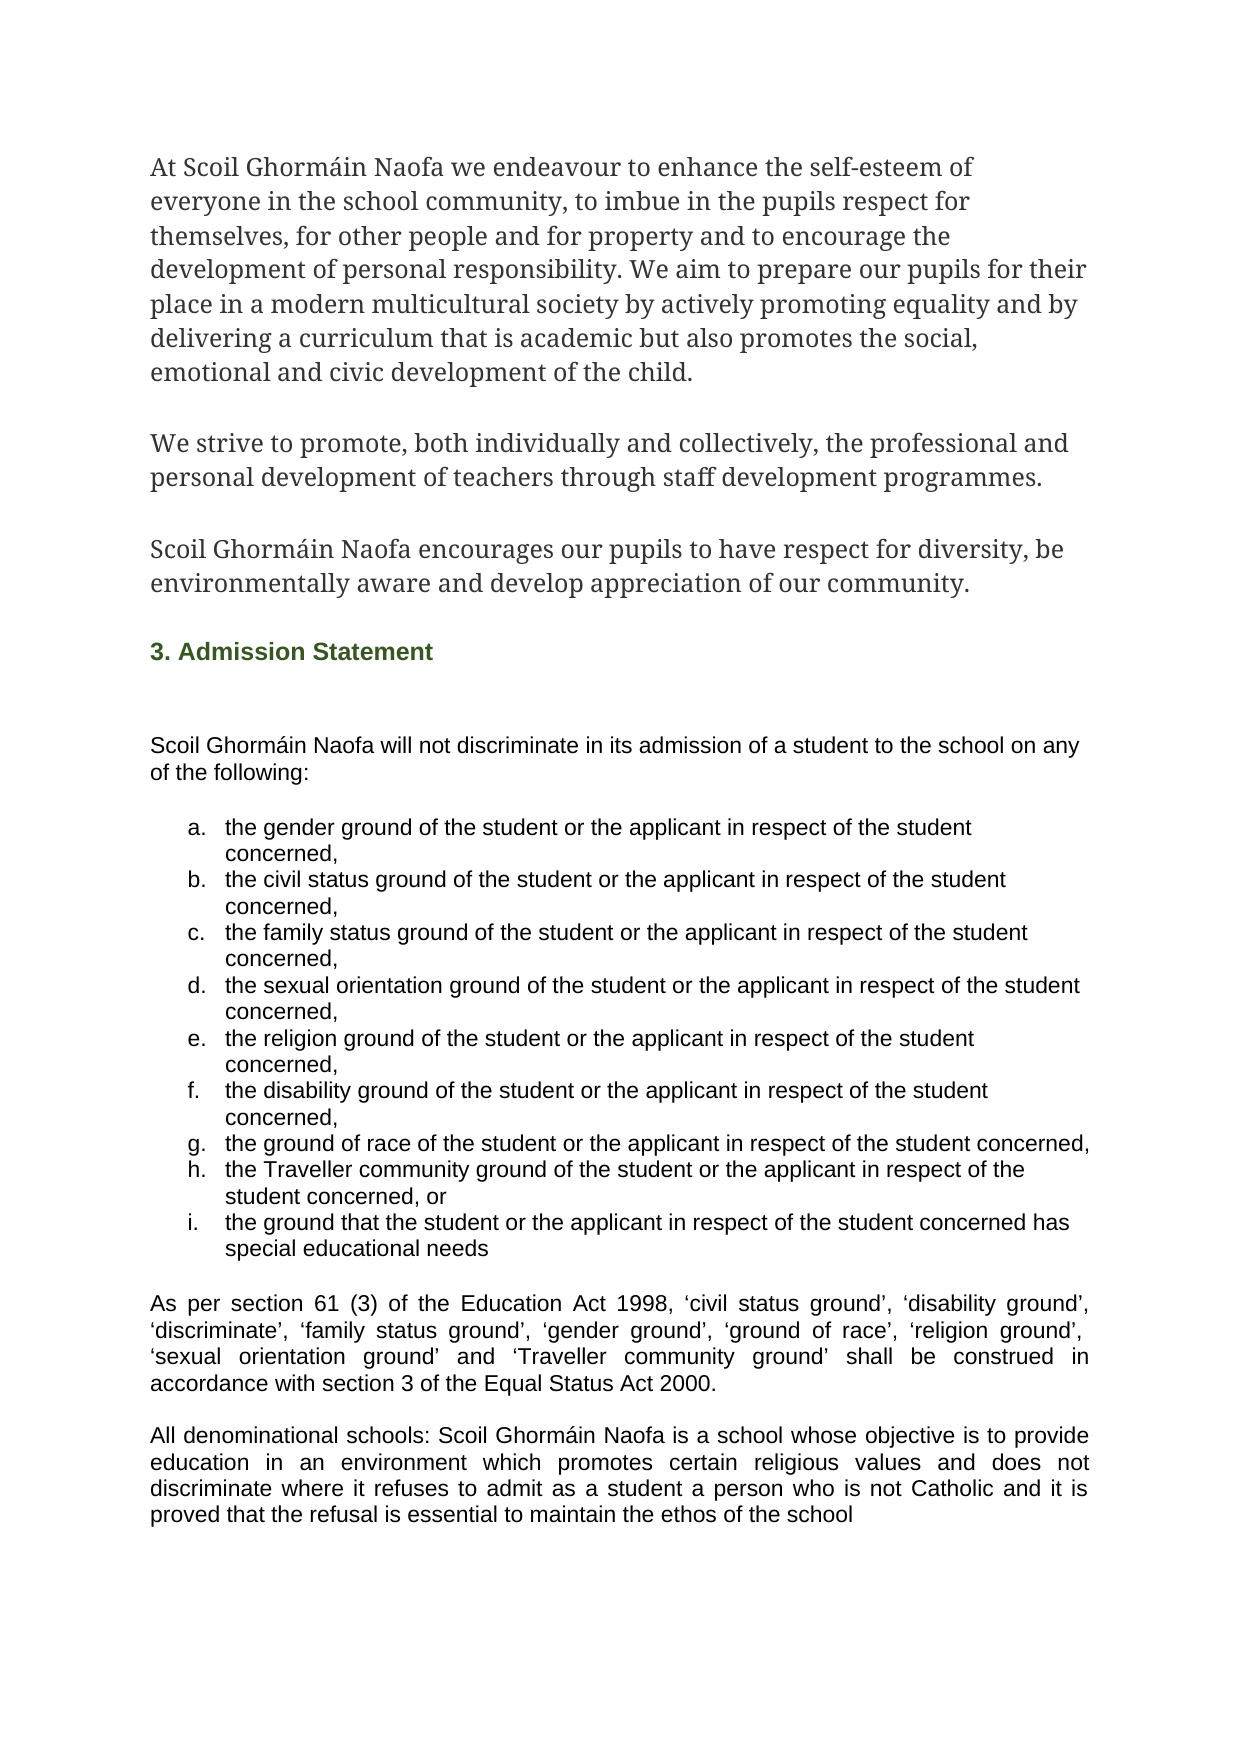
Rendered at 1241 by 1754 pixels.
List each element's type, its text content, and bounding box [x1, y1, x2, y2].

list the ground that the student or the applicant in respect of the student concerned has special educational needs [187, 1209, 1090, 1262]
text Scoil Ghormáin Naofa will not discriminate in its admission of a student to the school on any of the following: [150, 732, 1090, 785]
text We strive to promote, both individually and collectively, the professional and personal development of teachers through staff development programmes. [150, 426, 1090, 494]
text 3. Admission Statement [150, 637, 1090, 666]
list the Traveller community ground of the student or the applicant in respect of the student concerned, or [187, 1156, 1090, 1209]
list the ground of race of the student or the applicant in respect of the student concerned, [187, 1130, 1090, 1156]
text All denominational schools: Scoil Ghormáin Naofa is a school whose objective is to provide education in an environment which promotes certain religious values and does not discriminate where it refuses to admit as a student a person who is not Catholic and it is proved that the refusal is essential to maintain the ethos of the school [150, 1422, 1090, 1528]
text As per section 61 (3) of the Education Act 1998, ‘civil status ground’, ‘disability ground’, ‘discriminate’, ‘family status ground’, ‘gender ground’, ‘ground of race’, ‘religion ground’, ‘sexual orientation ground’ and ‘Traveller community ground’ shall be construed in accordance with section 3 of the Equal Status Act 2000. [150, 1290, 1090, 1396]
list the sexual orientation ground of the student or the applicant in respect of the student concerned, [187, 972, 1090, 1024]
list the family status ground of the student or the applicant in respect of the student concerned, [187, 919, 1090, 972]
text Scoil Ghormáin Naofa encourages our pupils to have respect for diversity, be environmentally aware and develop appreciation of our community. [150, 532, 1090, 600]
list the religion ground of the student or the applicant in respect of the student concerned, [187, 1024, 1090, 1077]
list the disability ground of the student or the applicant in respect of the student concerned, [187, 1077, 1090, 1130]
list the gender ground of the student or the applicant in respect of the student concerned, [187, 814, 1090, 866]
list the civil status ground of the student or the applicant in respect of the student concerned, [187, 866, 1090, 919]
text At Scoil Ghormáin Naofa we endeavour to enhance the self-esteem of everyone in the school community, to imbue in the pupils respect for themselves, for other people and for property and to encourage the development of personal responsibility. We aim to prepare our pupils for their place in a modern multicultural society by actively promoting equality and by delivering a curriculum that is academic but also promotes the social, emotional and civic development of the child. [150, 150, 1090, 388]
